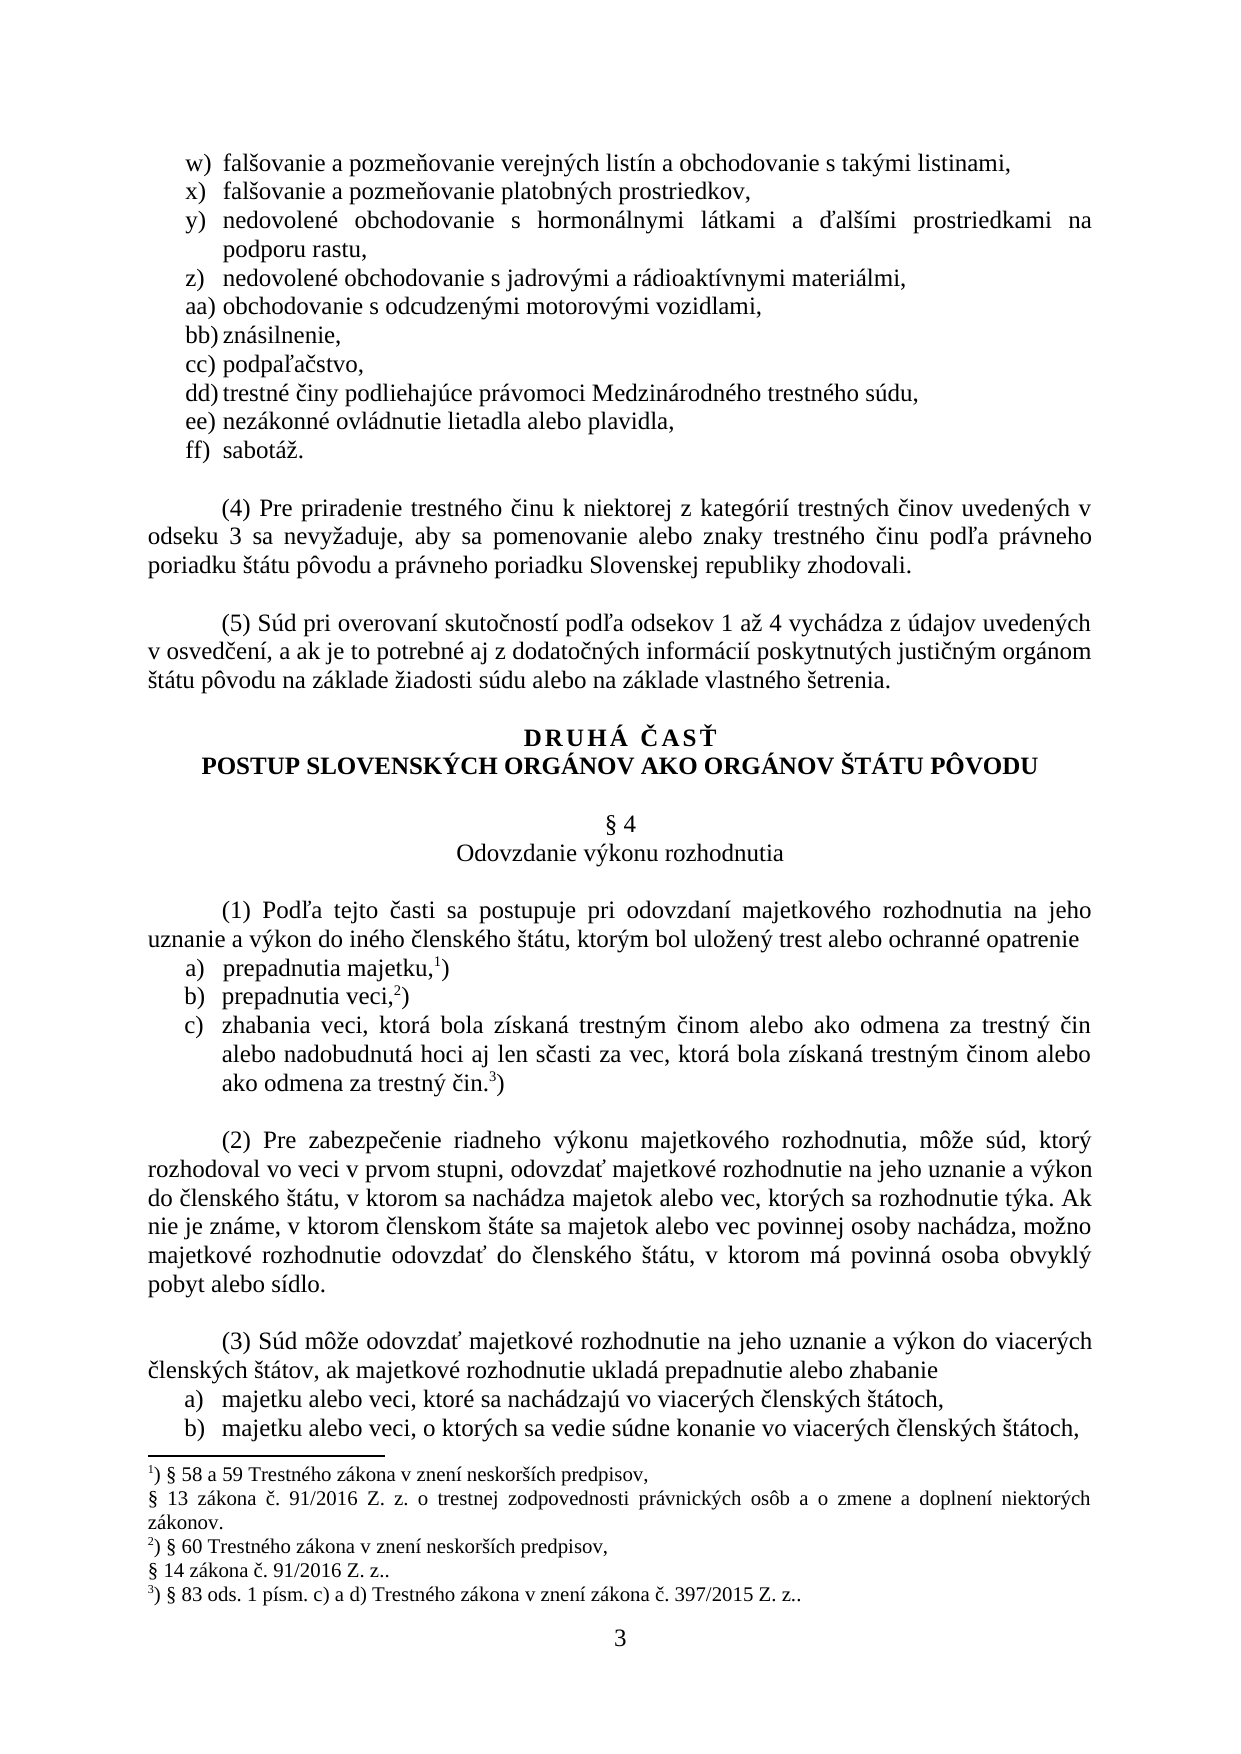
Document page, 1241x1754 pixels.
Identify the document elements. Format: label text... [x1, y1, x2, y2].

list znásilnenie, [185, 320, 1092, 349]
list falšovanie a pozmeňovanie verejných listín a obchodovanie s takými listinami, [185, 148, 1092, 176]
list zhabania veci, ktorá bola získaná trestným činom alebo ako odmena za trestný čin alebo nadobudnutá hoci aj len sčasti za vec, ktorá bola získaná trestným činom alebo ako odmena za trestný čin.) [184, 1010, 1092, 1096]
text Odovzdanie výkonu rozhodnutia [148, 838, 1092, 866]
list nedovolené obchodovanie s jadrovými a rádioaktívnymi materiálmi, [185, 263, 1092, 291]
list podpaľačstvo, [185, 349, 1092, 378]
text Postup slovenských orgánov ako orgánov štátu pôvodu [148, 751, 1092, 780]
text (4) Pre priradenie trestného činu k niektorej z kategórií trestných činov uvedených v odseku 3 sa nevyžaduje, aby sa pomenovanie alebo znaky trestného činu podľa právneho poriadku štátu pôvodu a právneho poriadku Slovenskej republiky zhodovali. [148, 493, 1092, 579]
list majetku alebo veci, o ktorých sa vedie súdne konanie vo viacerých členských štátoch, [184, 1413, 1092, 1441]
text (5) Súd pri overovaní skutočností podľa odsekov 1 až 4 vychádza z údajov uvedených v osvedčení, a ak je to potrebné aj z dodatočných informácií poskytnutých justičným orgánom štátu pôvodu na základe žiadosti súdu alebo na základe vlastného šetrenia. [148, 608, 1092, 694]
text (1) Podľa tejto časti sa postupuje pri odovzdaní majetkového rozhodnutia na jeho uznanie a výkon do iného členského štátu, ktorým bol uložený trest alebo ochranné opatrenie [148, 895, 1092, 953]
list trestné činy podliehajúce právomoci Medzinárodného trestného súdu, [185, 378, 1092, 406]
text (3) Súd môže odovzdať majetkové rozhodnutie na jeho uznanie a výkon do viacerých členských štátov, ak majetkové rozhodnutie ukladá prepadnutie alebo zhabanie [148, 1326, 1092, 1384]
list prepadnutia majetku,) [185, 953, 1092, 981]
text Druhá časť [148, 723, 1092, 751]
text (2) Pre zabezpečenie riadneho výkonu majetkového rozhodnutia, môže súd, ktorý rozhodoval vo veci v prvom stupni, odovzdať majetkové rozhodnutie na jeho uznanie a výkon do členského štátu, v ktorom sa nachádza majetok alebo vec, ktorých sa rozhodnutie týka. Ak nie je známe, v ktorom členskom štáte sa majetok alebo vec povinnej osoby nachádza, možno majetkové rozhodnutie odovzdať do členského štátu, v ktorom má povinná osoba obvyklý pobyt alebo sídlo. [148, 1125, 1092, 1298]
list falšovanie a pozmeňovanie platobných prostriedkov, [185, 176, 1092, 205]
list sabotáž. [185, 435, 1092, 464]
list nezákonné ovládnutie lietadla alebo plavidla, [185, 406, 1092, 435]
list majetku alebo veci, ktoré sa nachádzajú vo viacerých členských štátoch, [184, 1384, 1092, 1413]
text § 4 [148, 809, 1092, 838]
list obchodovanie s odcudzenými motorovými vozidlami, [185, 291, 1092, 320]
list nedovolené obchodovanie s hormonálnymi látkami a ďalšími prostriedkami na podporu rastu, [185, 205, 1092, 263]
list prepadnutia veci,) [184, 981, 1092, 1010]
